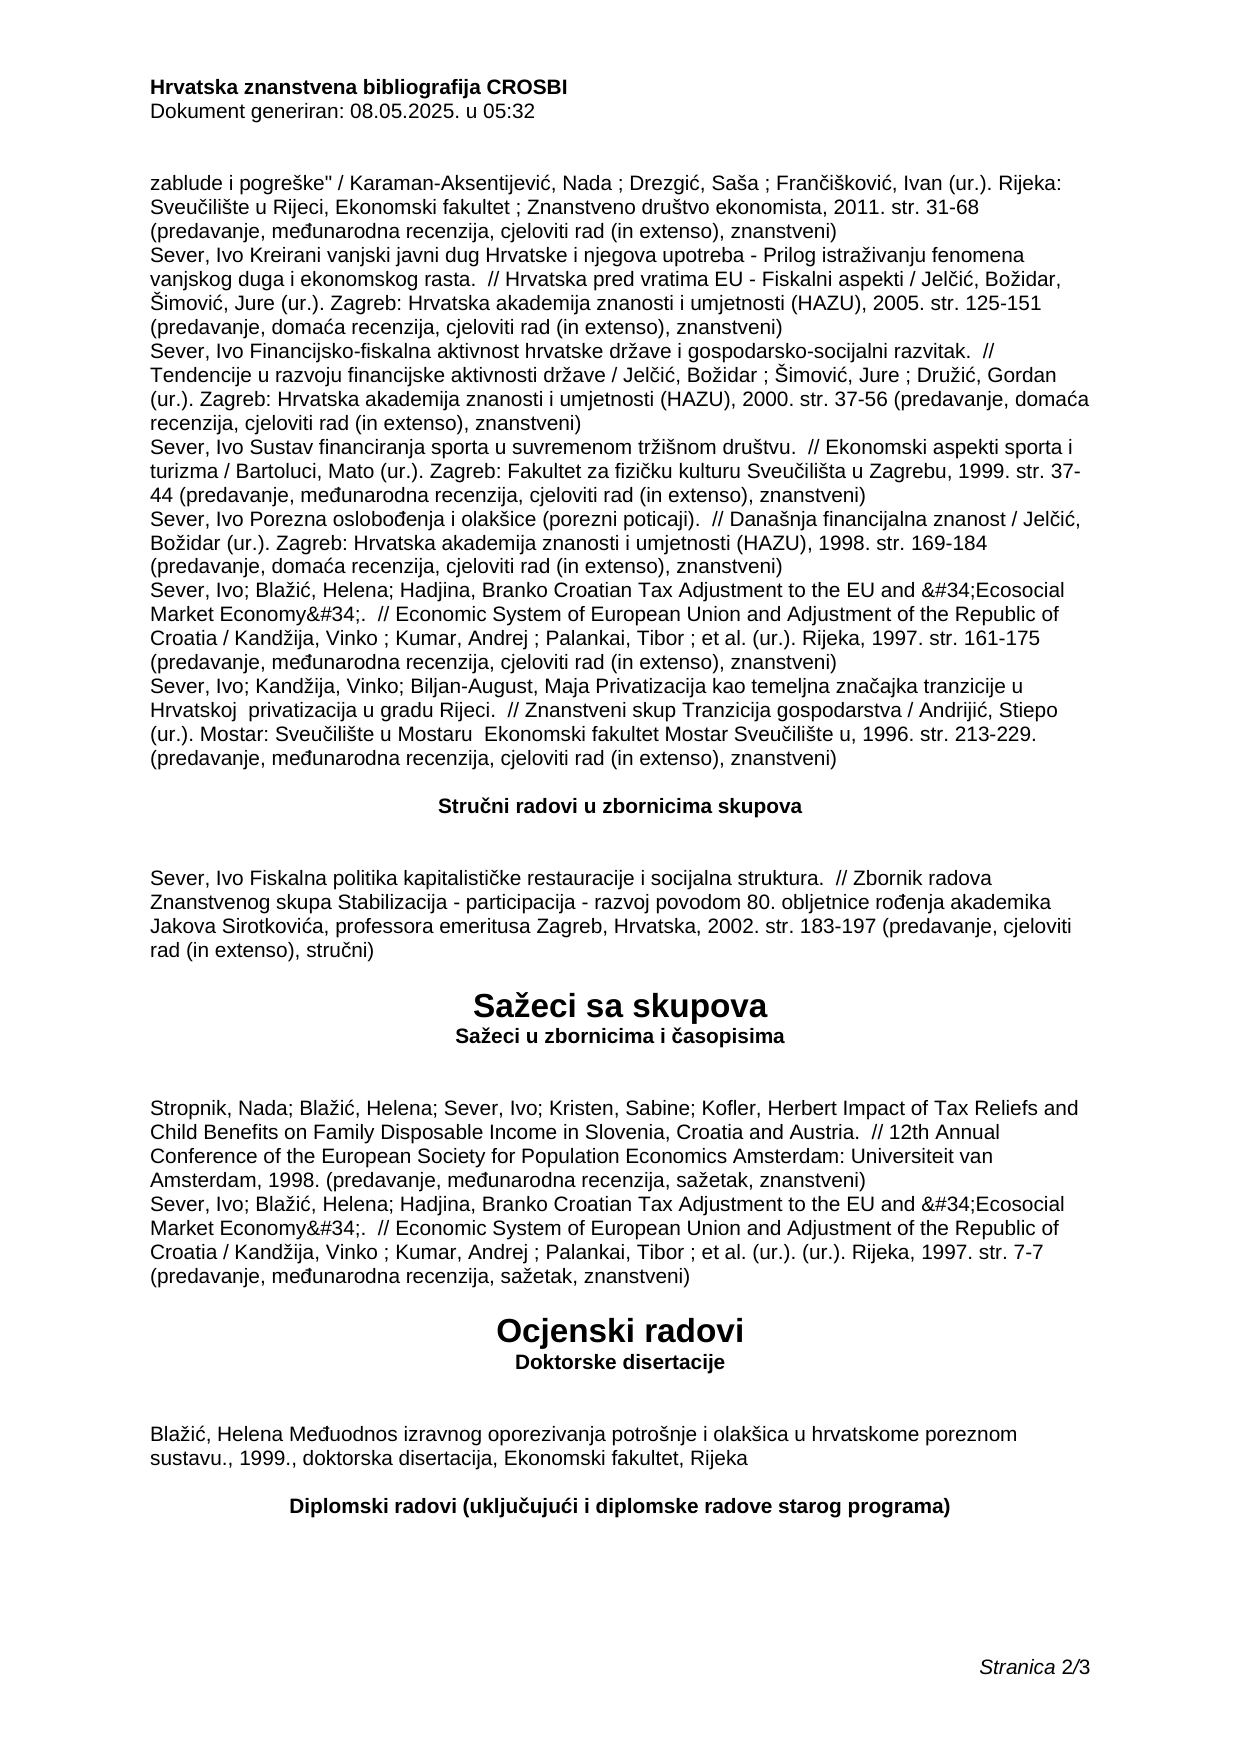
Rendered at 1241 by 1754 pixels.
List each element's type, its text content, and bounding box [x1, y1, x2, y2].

text Sever, Ivo [150, 434, 1090, 506]
subtitle Ocjenski radovi [150, 1312, 1090, 1350]
text Sever, Ivo; Blažić, Helena; Hadjina, Branko [150, 578, 1090, 674]
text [150, 171, 1090, 243]
text Sever, Ivo; Kandžija, Vinko; Biljan-August, Maja [150, 674, 1090, 770]
text Blažić, Helena [150, 1422, 1090, 1470]
subtitle Stručni radovi u zbornicima skupova [150, 794, 1090, 818]
subtitle Sažeci u zbornicima i časopisima [150, 1024, 1090, 1048]
text Sever, Ivo [150, 506, 1090, 578]
text Stropnik, Nada; Blažić, Helena; Sever, Ivo; Kristen, Sabine; Kofler, Herbert [150, 1096, 1090, 1192]
subtitle Sažeci sa skupova [150, 986, 1090, 1024]
text Sever, Ivo; Blažić, Helena; Hadjina, Branko [150, 1192, 1090, 1288]
subtitle Diplomski radovi (uključujući i diplomske radove starog programa) [150, 1494, 1090, 1518]
text Sever, Ivo [150, 243, 1090, 339]
text Sever, Ivo [150, 339, 1090, 434]
subtitle Doktorske disertacije [150, 1350, 1090, 1374]
text Sever, Ivo [150, 866, 1090, 962]
